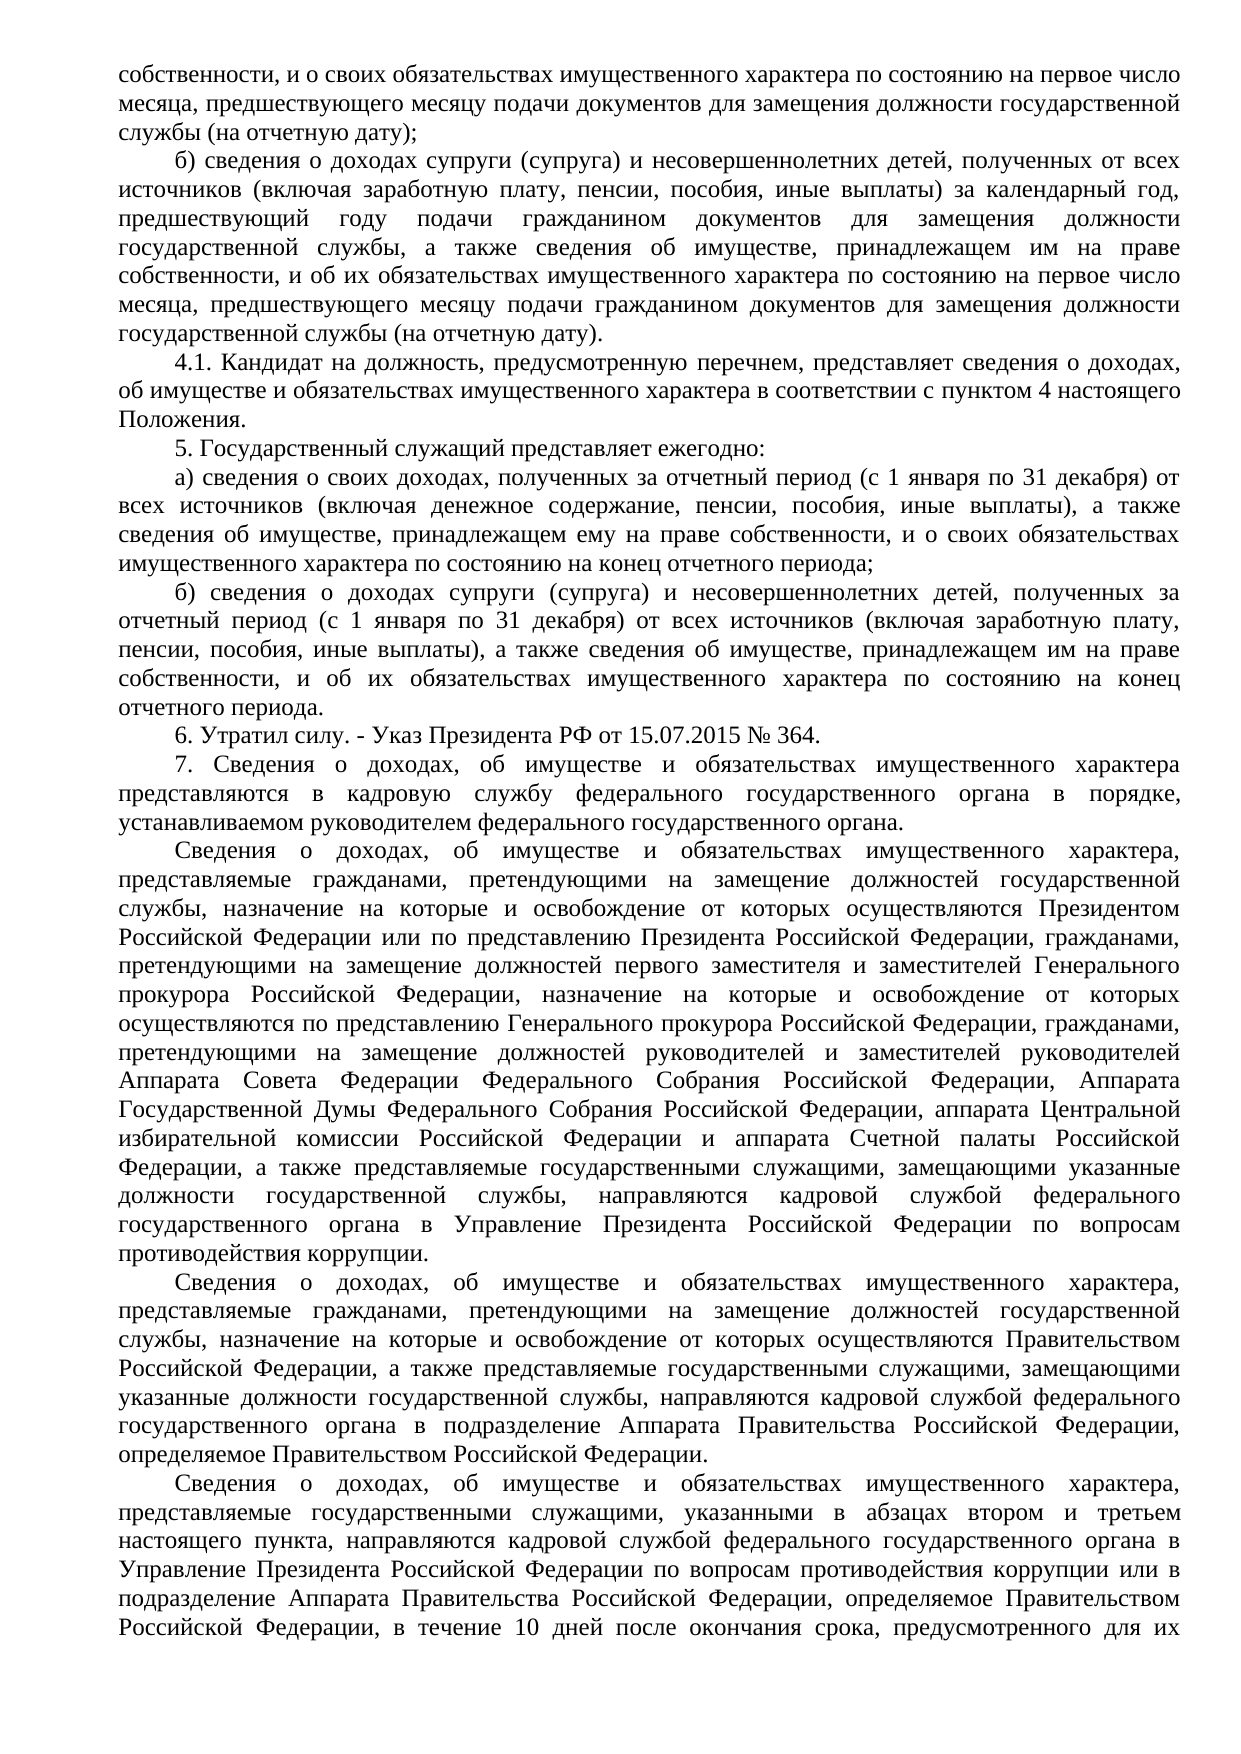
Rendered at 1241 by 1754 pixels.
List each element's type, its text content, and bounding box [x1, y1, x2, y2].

text Сведения о доходах, об имуществе и обязательствах имущественного характера, представляемые гражданами, претендующими на замещение должностей государственной службы, назначение на которые и освобождение от которых осуществляются Правительством Российской Федерации, а также представляемые государственными служащими, замещающими указанные должности государственной службы, направляются кадровой службой федерального государственного органа в подразделение Аппарата Правительства Российской Федерации, определяемое Правительством Российской Федерации. [118, 1267, 1181, 1468]
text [118, 1468, 1181, 1640]
text 4.1. Кандидат на должность, предусмотренную перечнем, представляет сведения о доходах, об имуществе и обязательствах имущественного характера в соответствии с пунктом 4 настоящего Положения. [118, 347, 1181, 433]
text а) сведения о своих доходах, полученных за отчетный период (с 1 января по 31 декабря) от всех источников (включая денежное содержание, пенсии, пособия, иные выплаты), а также сведения об имуществе, принадлежащем ему на праве собственности, и о своих обязательствах имущественного характера по состоянию на конец отчетного периода; [118, 462, 1181, 577]
text 5. Государственный служащий представляет ежегодно: [118, 433, 1181, 462]
text Сведения о доходах, об имуществе и обязательствах имущественного характера, представляемые гражданами, претендующими на замещение должностей государственной службы, назначение на которые и освобождение от которых осуществляются Президентом Российской Федерации или по представлению Президента Российской Федерации, гражданами, претендующими на замещение должностей первого заместителя и заместителей Генерального прокурора Российской Федерации, назначение на которые и освобождение от которых осуществляются по представлению Генерального прокурора Российской Федерации, гражданами, претендующими на замещение должностей руководителей и заместителей руководителей Аппарата Совета Федерации Федерального Собрания Российской Федерации, Аппарата Государственной Думы Федерального Собрания Российской Федерации, аппарата Центральной избирательной комиссии Российской Федерации и аппарата Счетной палаты Российской Федерации, а также представляемые государственными служащими, замещающими указанные должности государственной службы, направляются кадровой службой федерального государственного органа в Управление Президента Российской Федерации по вопросам противодействия коррупции. [118, 835, 1181, 1267]
text б) сведения о доходах супруги (супруга) и несовершеннолетних детей, полученных за отчетный период (с 1 января по 31 декабря) от всех источников (включая заработную плату, пенсии, пособия, иные выплаты), а также сведения об имуществе, принадлежащем им на праве собственности, и об их обязательствах имущественного характера по состоянию на конец отчетного периода. [118, 577, 1181, 720]
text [118, 59, 1181, 145]
text б) сведения о доходах супруги (супруга) и несовершеннолетних детей, полученных от всех источников (включая заработную плату, пенсии, пособия, иные выплаты) за календарный год, предшествующий году подачи гражданином документов для замещения должности государственной службы, а также сведения об имуществе, принадлежащем им на праве собственности, и об их обязательствах имущественного характера по состоянию на первое число месяца, предшествующего месяцу подачи гражданином документов для замещения должности государственной службы (на отчетную дату). [118, 145, 1181, 347]
text 7. Сведения о доходах, об имуществе и обязательствах имущественного характера представляются в кадровую службу федерального государственного органа в порядке, устанавливаемом руководителем федерального государственного органа. [118, 749, 1181, 835]
text 6. Утратил силу. - Указ Президента РФ от 15.07.2015 № 364. [118, 720, 1181, 749]
